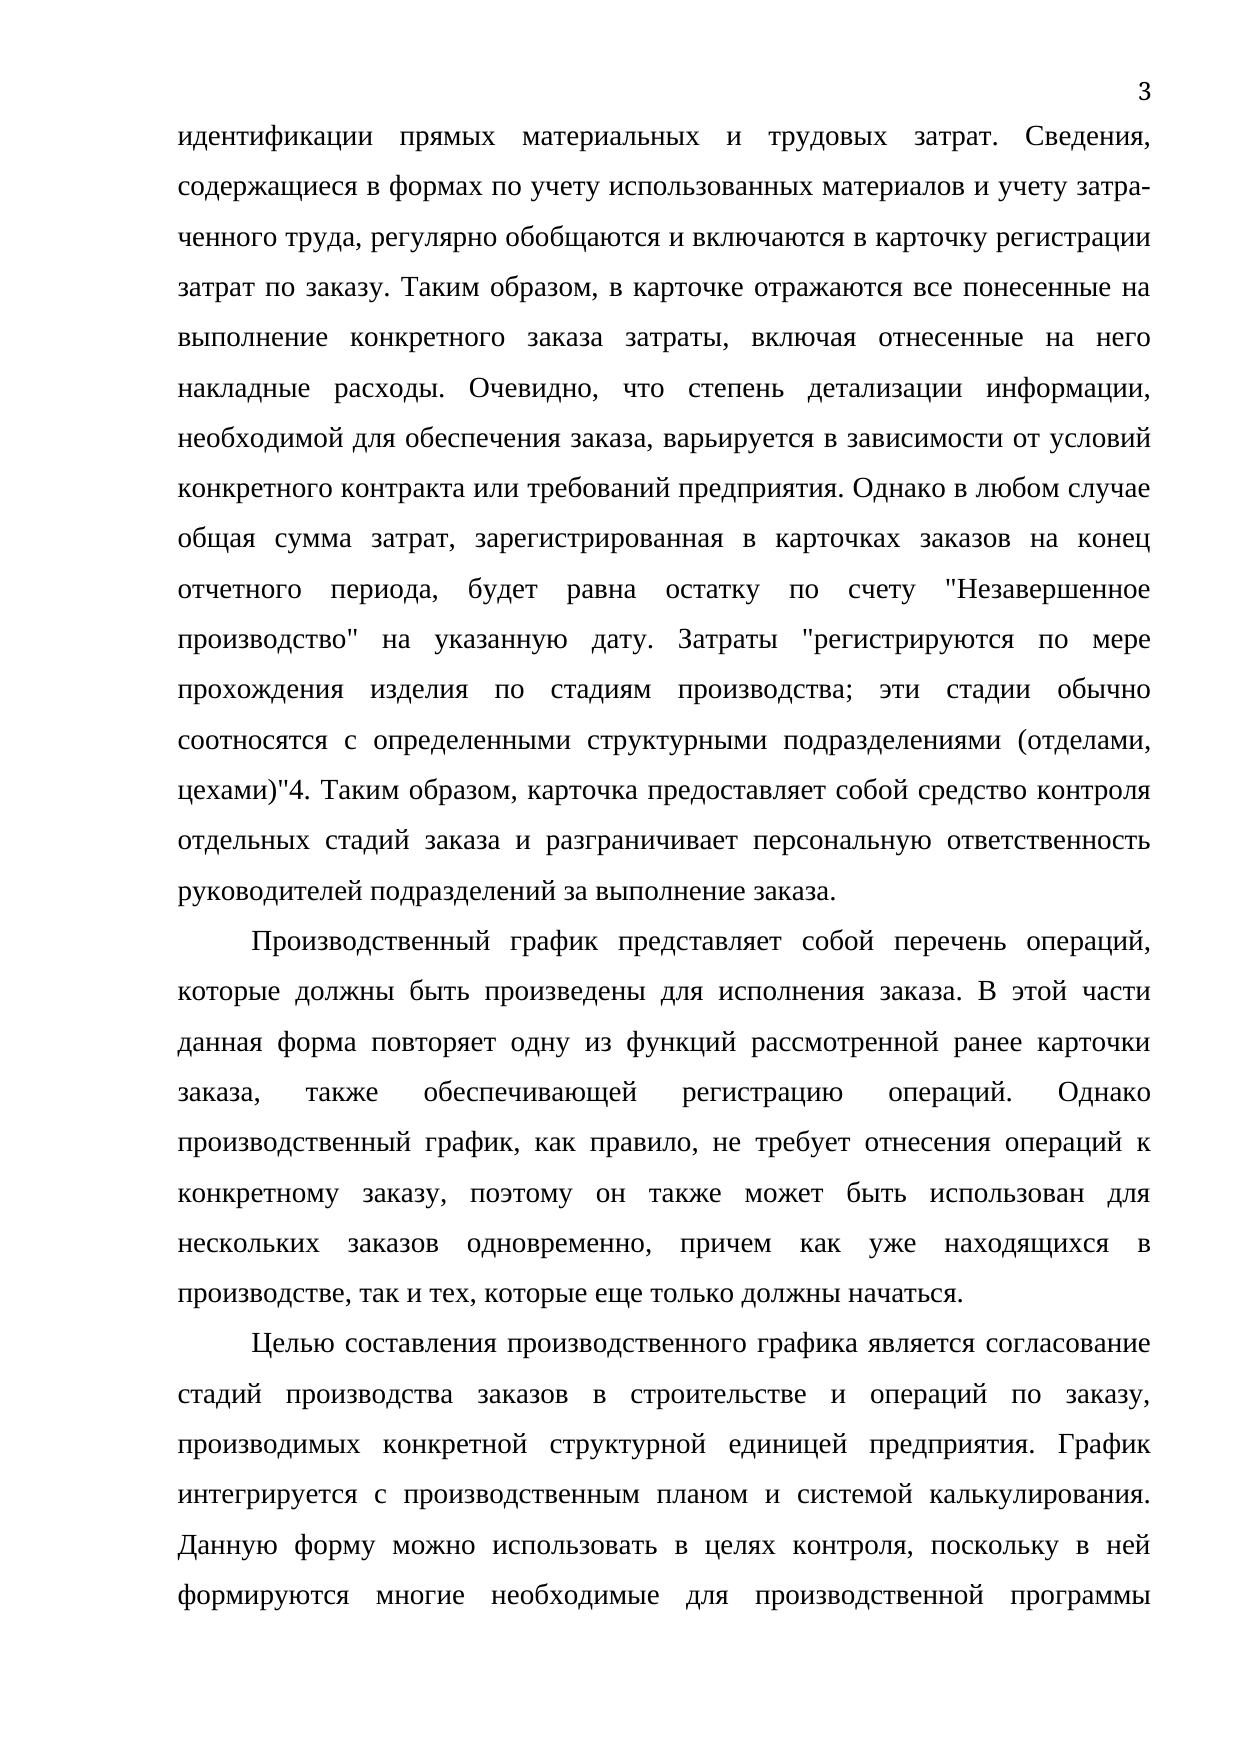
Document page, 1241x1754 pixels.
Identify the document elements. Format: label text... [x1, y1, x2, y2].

text Производственный график представляет собой перечень операций, которые должны быть произведены для исполнения заказа. В этой части данная форма повторяет одну из функций рассмотренной ранее карточки заказа, также обеспечивающей регистрацию операций. Однако производственный график, как правило, не требует отнесения операций к конкретному заказу, поэтому он также может быть использован для нескольких заказов одновременно, причем как уже находящихся в производстве, так и тех, которые еще только должны начаться. [177, 923, 1152, 1309]
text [177, 1326, 1152, 1611]
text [177, 118, 1152, 906]
